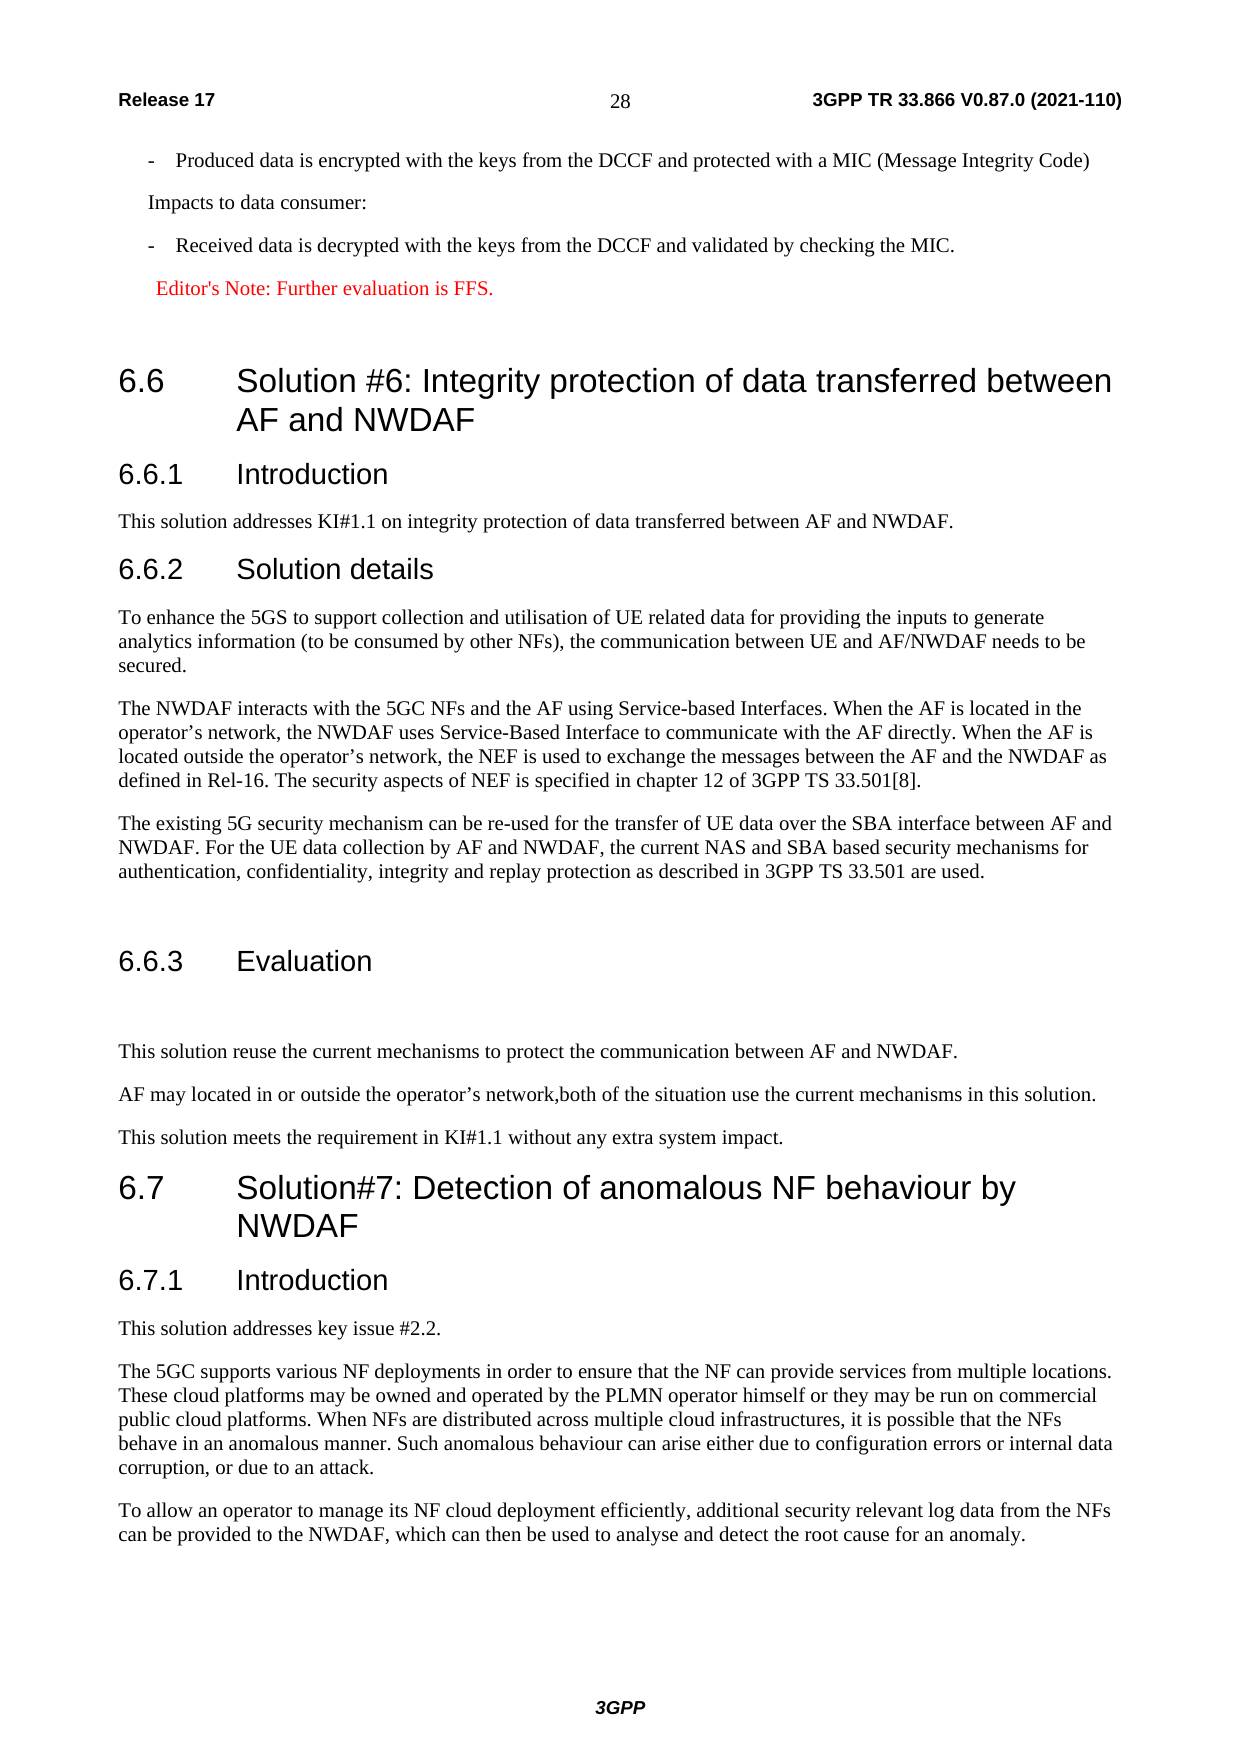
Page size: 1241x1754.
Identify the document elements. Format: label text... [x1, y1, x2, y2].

subtitle 6.6.2 Solution details [118, 552, 1122, 586]
text To allow an operator to manage its NF cloud deployment efficiently, additional security relevant log data from the NFs can be provided to the NWDAF, which can then be used to analyse and detect the root cause for an anomaly. [118, 1498, 1122, 1546]
text This solution addresses key issue #2.2. [118, 1316, 1122, 1340]
text This solution addresses KI#1.1 on integrity protection of data transferred between AF and NWDAF. [118, 509, 1122, 533]
text This solution reuse the current mechanisms to protect the communication between AF and NWDAF. [118, 1039, 1122, 1063]
text Impacts to data consumer: [148, 190, 1122, 214]
text - Received data is decrypted with the keys from the DCCF and validated by checking the MIC. [148, 233, 1122, 257]
subtitle 6.6 Solution #6: Integrity protection of data transferred between AF and NWDAF [118, 362, 1122, 438]
text The NWDAF interacts with the 5GC NFs and the AF using Service-based Interfaces. When the AF is located in the operator’s network, the NWDAF uses Service-Based Interface to communicate with the AF directly. When the AF is located outside the operator’s network, the NEF is used to exchange the messages between the AF and the NWDAF as defined in Rel-16. The security aspects of NEF is specified in chapter 12 of 3GPP TS 33.501[8]. [118, 696, 1122, 792]
text To enhance the 5GS to support collection and utilisation of UE related data for providing the inputs to generate analytics information (to be consumed by other NFs), the communication between UE and AF/NWDAF needs to be secured. [118, 604, 1122, 677]
subtitle 6.6.3 Evaluation [118, 944, 1122, 978]
subtitle 6.7.1 Introduction [118, 1263, 1122, 1297]
text This solution meets the requirement in KI#1.1 without any extra system impact. [118, 1125, 1122, 1149]
text The existing 5G security mechanism can be re-used for the transfer of UE data over the SBA interface between AF and NWDAF. For the UE data collection by AF and NWDAF, the current NAS and SBA based security mechanisms for authentication, confidentiality, integrity and replay protection as described in 3GPP TS 33.501 are used. [118, 811, 1122, 883]
text Editor's Note: Further evaluation is FFS. [156, 276, 1122, 300]
subtitle 6.7 Solution#7: Detection of anomalous NF behaviour by NWDAF [118, 1168, 1122, 1245]
subtitle 6.6.1 Introduction [118, 457, 1122, 491]
text The 5GC supports various NF deployments in order to ensure that the NF can provide services from multiple locations. These cloud platforms may be owned and operated by the PLMN operator himself or they may be run on commercial public cloud platforms. When NFs are distributed across multiple cloud infrastructures, it is possible that the NFs behave in an anomalous manner. Such anomalous behaviour can arise either due to configuration errors or internal data corruption, or due to an attack. [118, 1358, 1122, 1479]
text - Produced data is encrypted with the keys from the DCCF and protected with a MIC (Message Integrity Code) [148, 147, 1122, 172]
text AF may located in or outside the operator’s network,both of the situation use the current mechanisms in this solution. [118, 1082, 1122, 1106]
